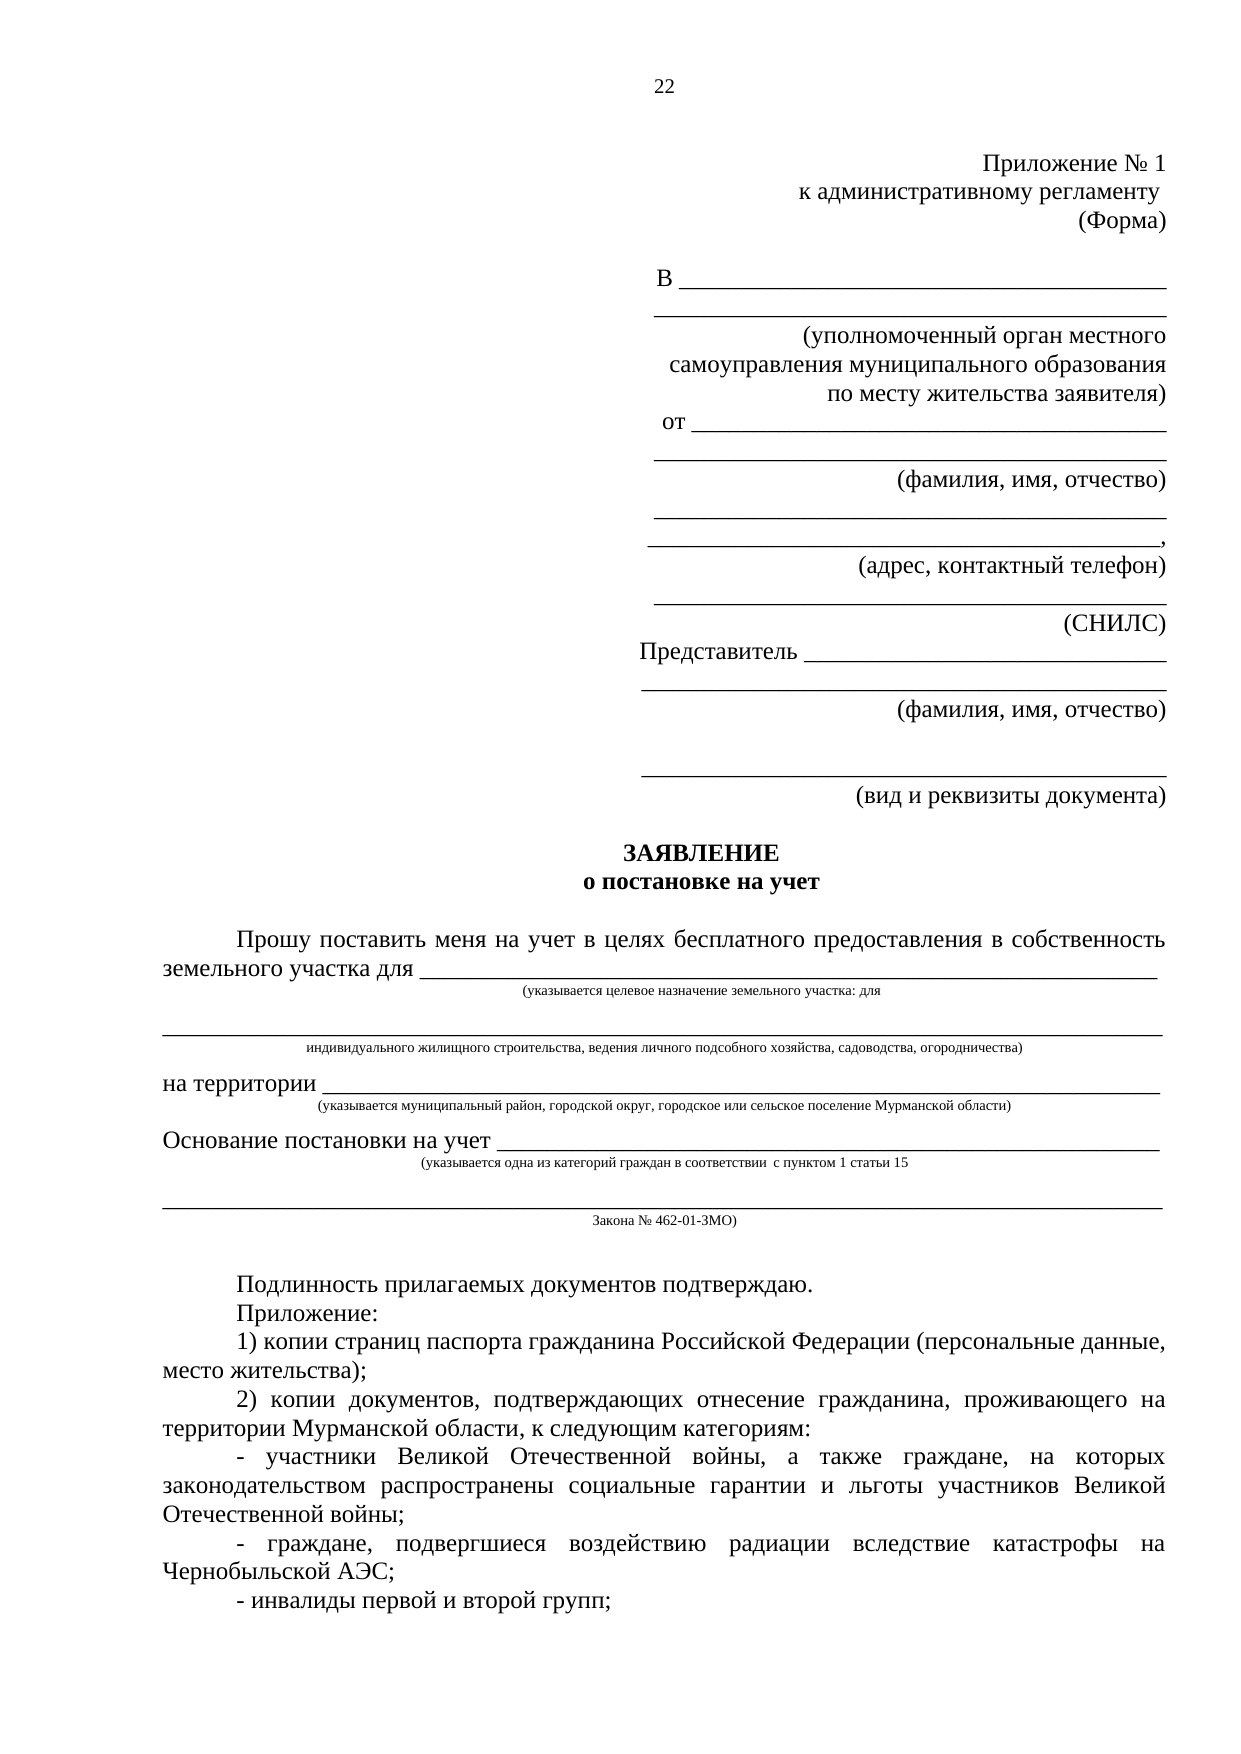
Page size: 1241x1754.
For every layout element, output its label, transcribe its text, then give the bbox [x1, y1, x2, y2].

text по месту жительства заявителя) [162, 378, 1166, 406]
text Представитель _____________________________ [162, 636, 1166, 665]
text (фамилия, имя, отчество) [162, 694, 1166, 723]
text - инвалиды первой и второй групп; [162, 1585, 1166, 1614]
text к административному регламенту [162, 176, 1166, 205]
text (уполномоченный орган местного [162, 320, 1166, 349]
text _________________________________________ [162, 579, 1166, 608]
text на территории ___________________________________________________________________ [162, 1068, 1166, 1096]
text Основание постановки на учет _____________________________________________________ [162, 1125, 1166, 1154]
text 1) копии страниц паспорта гражданина Российской Федерации (персональные данные, место жительства); [162, 1326, 1166, 1384]
text _________________________________________ [162, 493, 1166, 521]
text (вид и реквизиты документа) [162, 780, 1166, 809]
text (фамилия, имя, отчество) [162, 464, 1166, 493]
text от ______________________________________ [162, 406, 1166, 435]
text самоуправления муниципального образования [162, 349, 1166, 378]
text (указывается целевое назначение земельного участка: для [162, 981, 1166, 1010]
text индивидуального жилищного строительства, ведения личного подсобного хозяйства, садоводства, огородничества) [162, 1039, 1166, 1068]
text 2) копии документов, подтверждающих отнесение гражданина, проживающего на территории Мурманской области, к следующим категориям: [162, 1384, 1166, 1441]
text _________________________________________, [162, 521, 1166, 550]
text - граждане, подвергшиеся воздействию радиации вследствие катастрофы на Чернобыльской АЭС; [162, 1528, 1166, 1585]
text (СНИЛС) [162, 608, 1166, 636]
text ________________________________________________________________________________ [162, 1010, 1166, 1039]
text (Форма) [162, 205, 1166, 234]
text _________________________________________ [162, 291, 1166, 320]
text Приложение № 1 [162, 148, 1166, 176]
text ________________________________________________________________________________ [162, 1183, 1166, 1211]
text (указывается одна из категорий граждан в соответствии с пунктом 1 статьи 15 [162, 1154, 1166, 1183]
text Приложение: [162, 1298, 1166, 1326]
text - участники Великой Отечественной войны, а также граждане, на которых законодательством распространены социальные гарантии и льготы участников Великой Отечественной войны; [162, 1441, 1166, 1528]
text В _______________________________________ [162, 263, 1166, 291]
text Подлинность прилагаемых документов подтверждаю. [162, 1269, 1166, 1298]
text ЗАЯВЛЕНИЕ [162, 838, 1166, 866]
text __________________________________________ [162, 665, 1166, 694]
text (указывается муниципальный район, городской округ, городское или сельское поселение Мурманской области) [162, 1096, 1166, 1125]
text _________________________________________ [162, 435, 1166, 464]
text Закона № 462-01-ЗМО) [162, 1211, 1166, 1240]
text о постановке на учет [162, 866, 1166, 895]
text __________________________________________ [162, 751, 1166, 780]
text Прошу поставить меня на учет в целях бесплатного предоставления в собственность земельного участка для ___________________________________________________________ [162, 924, 1166, 981]
text (адрес, контактный телефон) [162, 550, 1166, 579]
